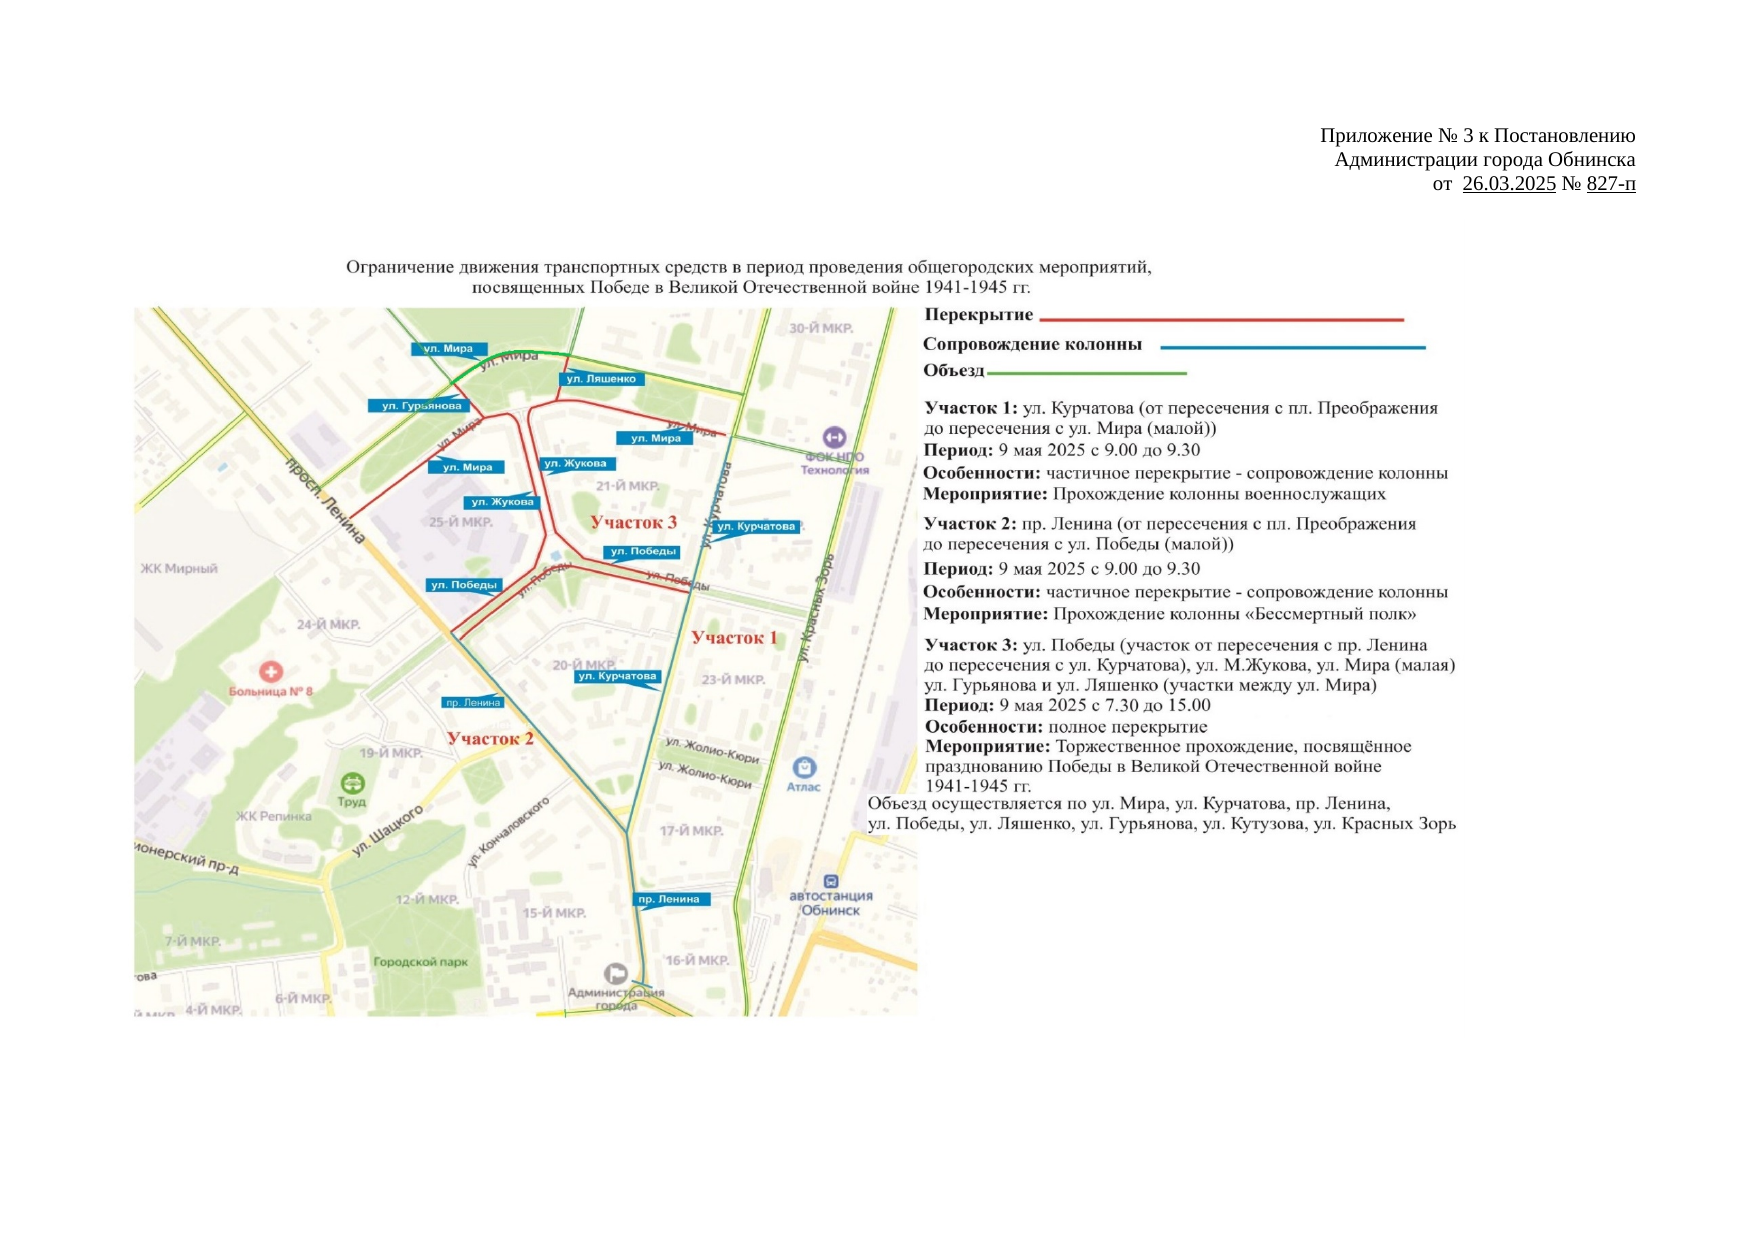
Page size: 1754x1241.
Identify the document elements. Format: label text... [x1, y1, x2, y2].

text Приложение № 3 к Постановлению [118, 123, 1636, 147]
text Администрации города Обнинска [118, 147, 1636, 171]
picture [118, 219, 1465, 1038]
text от 26.03.2025 № 827-п [118, 171, 1636, 195]
